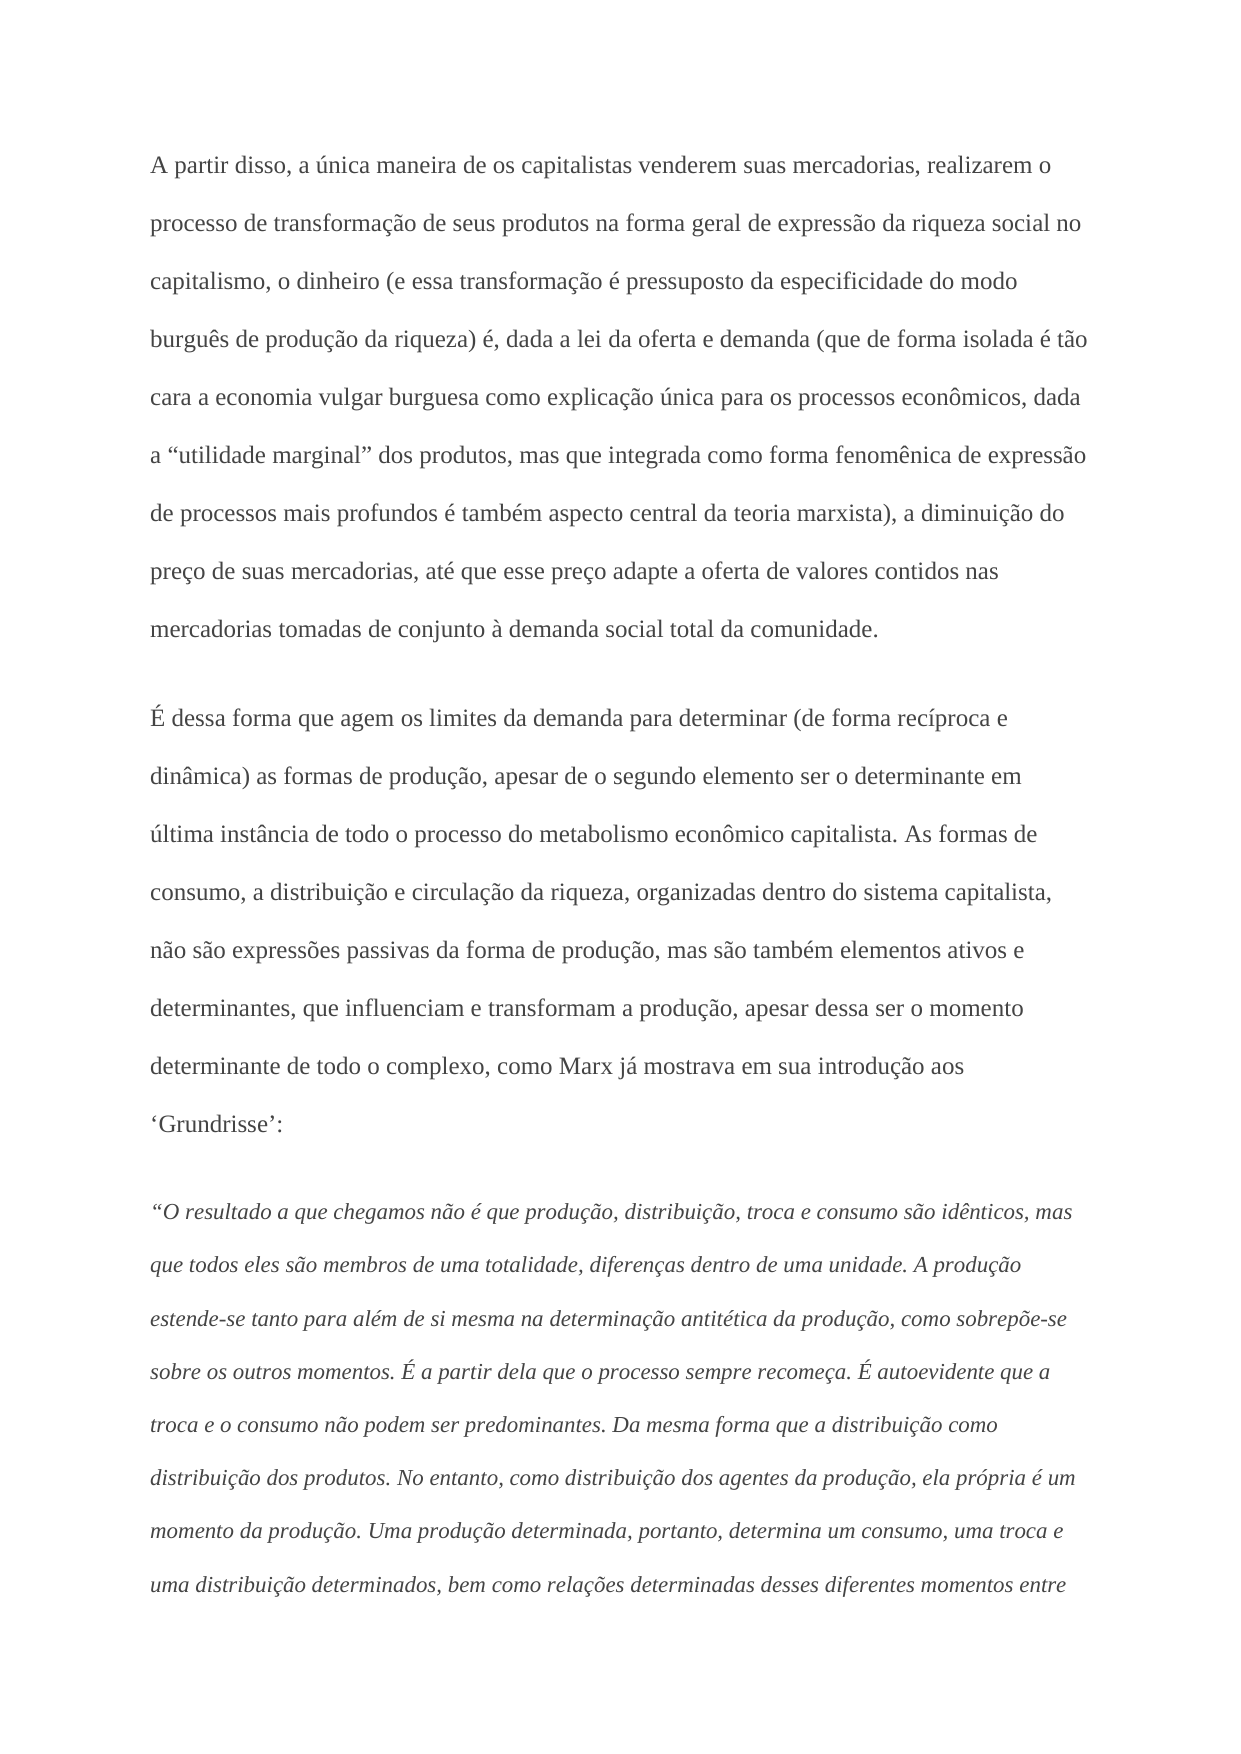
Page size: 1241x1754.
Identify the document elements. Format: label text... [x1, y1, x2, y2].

text É dessa forma que agem os limites da demanda para determinar (de forma recíproca e dinâmica) as formas de produção, apesar de o segundo elemento ser o determinante em última instância de todo o processo do metabolismo econômico capitalista. As formas de consumo, a distribuição e circulação da riqueza, organizadas dentro do sistema capitalista, não são expressões passivas da forma de produção, mas são também elementos ativos e determinantes, que influenciam e transformam a produção, apesar dessa ser o momento determinante de todo o complexo, como Marx já mostrava em sua introdução aos ‘Grundrisse’: [150, 703, 1090, 1138]
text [150, 1198, 1090, 1597]
text A partir disso, a única maneira de os capitalistas venderem suas mercadorias, realizarem o processo de transformação de seus produtos na forma geral de expressão da riqueza social no capitalismo, o dinheiro (e essa transformação é pressuposto da especificidade do modo burguês de produção da riqueza) é, dada a lei da oferta e demanda (que de forma isolada é tão cara a economia vulgar burguesa como explicação única para os processos econômicos, dada a “utilidade marginal” dos produtos, mas que integrada como forma fenomênica de expressão de processos mais profundos é também aspecto central da teoria marxista), a diminuição do preço de suas mercadorias, até que esse preço adapte a oferta de valores contidos nas mercadorias tomadas de conjunto à demanda social total da comunidade. [150, 150, 1090, 643]
